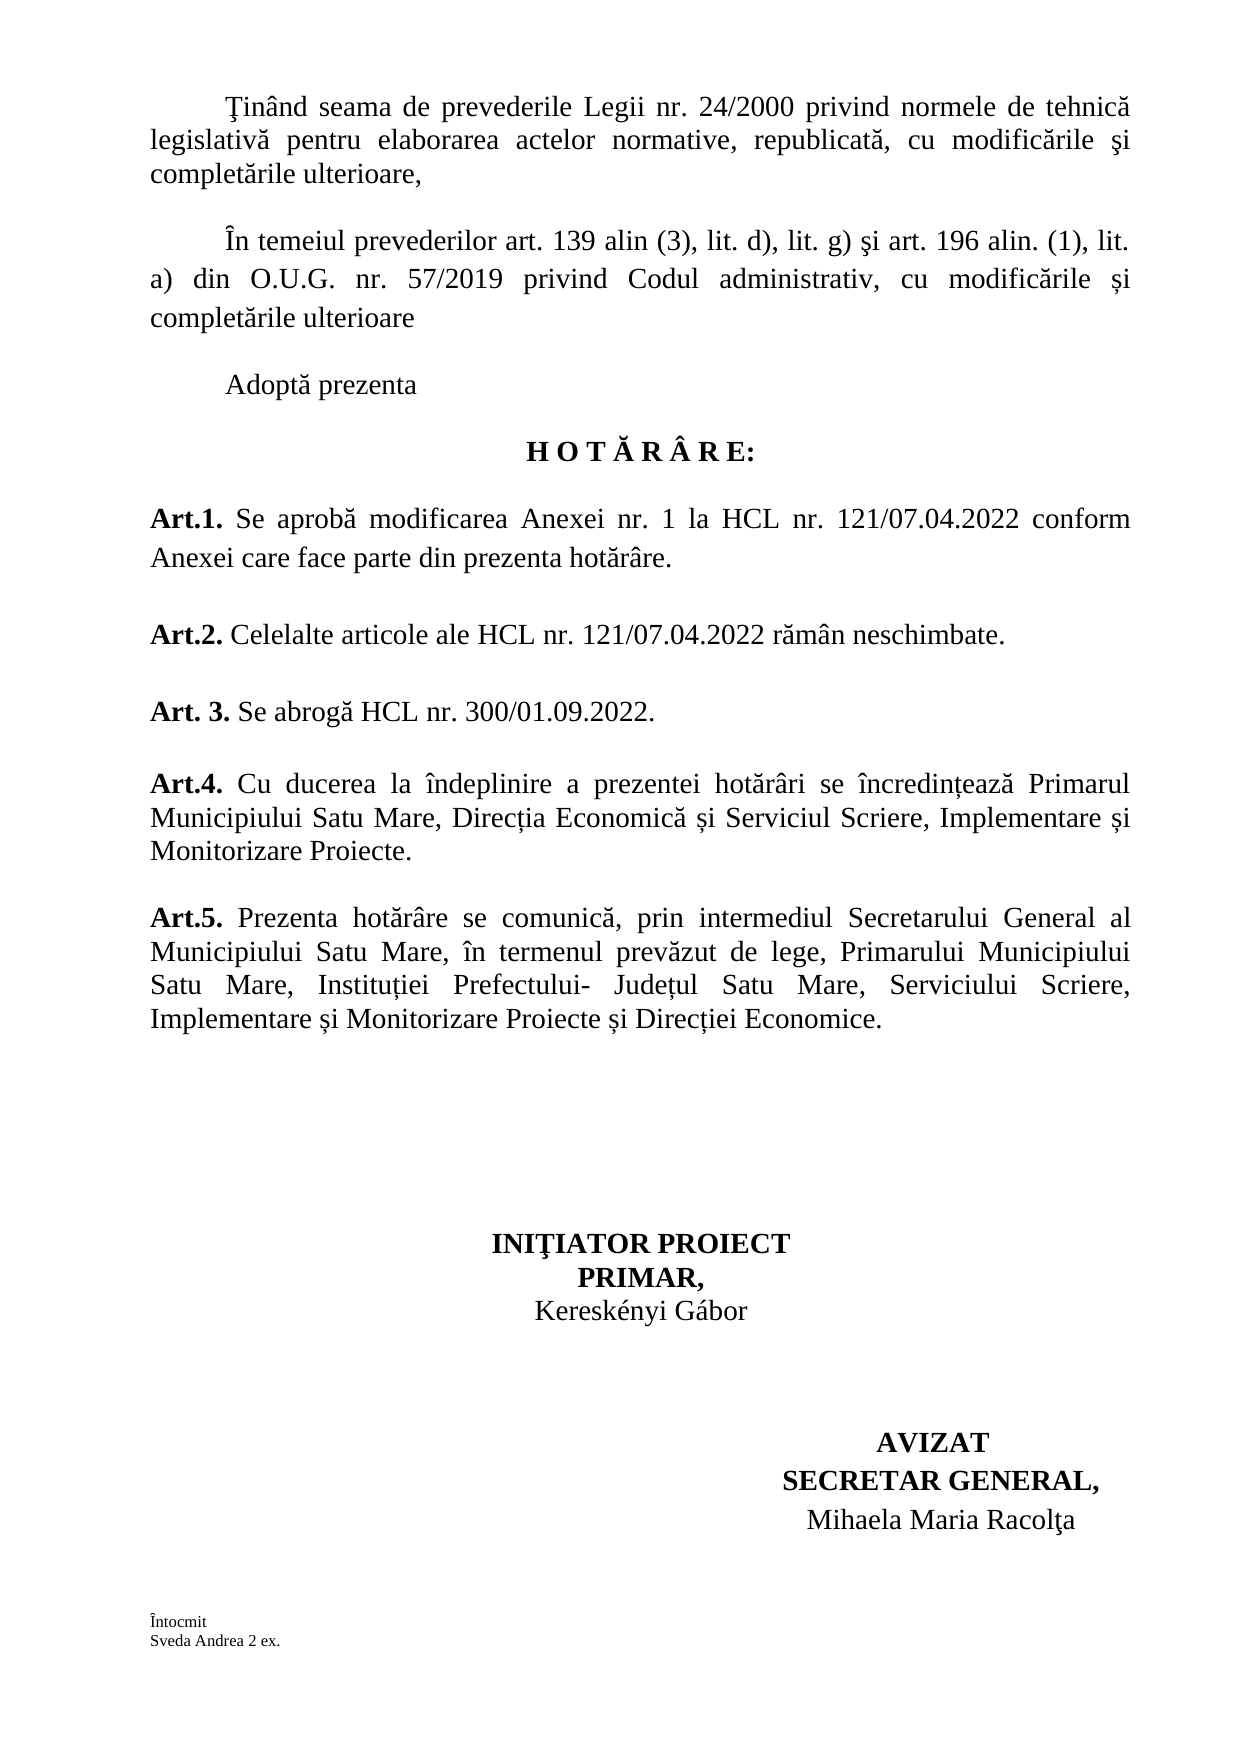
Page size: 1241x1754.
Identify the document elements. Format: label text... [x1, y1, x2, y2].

text Kereskényi Gábor [150, 1293, 1132, 1327]
text Art.5. Prezenta hotărâre se comunică, prin intermediul Secretarului General al Municipiului Satu Mare, în termenul prevăzut de lege, Primarului Municipiului Satu Mare, Instituției Prefectului- Județul Satu Mare, Serviciului Scriere, Implementare și Monitorizare Proiecte și Direcției Economice. [150, 900, 1132, 1034]
text Art.2. Celelalte articole ale HCL nr. 121/07.04.2022 rămân neschimbate. [150, 617, 1132, 651]
text PRIMAR, [150, 1260, 1132, 1293]
text AVIZAT [750, 1425, 1132, 1458]
text INIŢIATOR PROIECT [150, 1226, 1132, 1260]
text Ţinând seama de prevederile Legii nr. 24/2000 privind normele de tehnică legislativă pentru elaborarea actelor normative, republicată, cu modificările şi completările ulterioare, [150, 89, 1132, 189]
text Art.1. Se aprobă modificarea Anexei nr. 1 la HCL nr. 121/07.04.2022 conform Anexei care face parte din prezenta hotărâre. [150, 501, 1132, 573]
text Art. 3. Se abrogă HCL nr. 300/01.09.2022. [150, 694, 1132, 728]
text Adoptă prezenta [150, 367, 1132, 401]
text SECRETAR GENERAL, Mihaela Maria Racolţa [750, 1463, 1132, 1536]
text H O T Ă R Â R E: [150, 434, 1132, 468]
text Art.4. Cu ducerea la îndeplinire a prezentei hotărâri se încredințează Primarul Municipiului Satu Mare, Direcția Economică și Serviciul Scriere, Implementare și Monitorizare Proiecte. [150, 766, 1132, 867]
text Ȋn temeiul prevederilor art. 139 alin (3), lit. d), lit. g) şi art. 196 alin. (1), lit. a) din O.U.G. nr. 57/2019 privind Codul administrativ, cu modificările și completările ulterioare [150, 223, 1132, 333]
